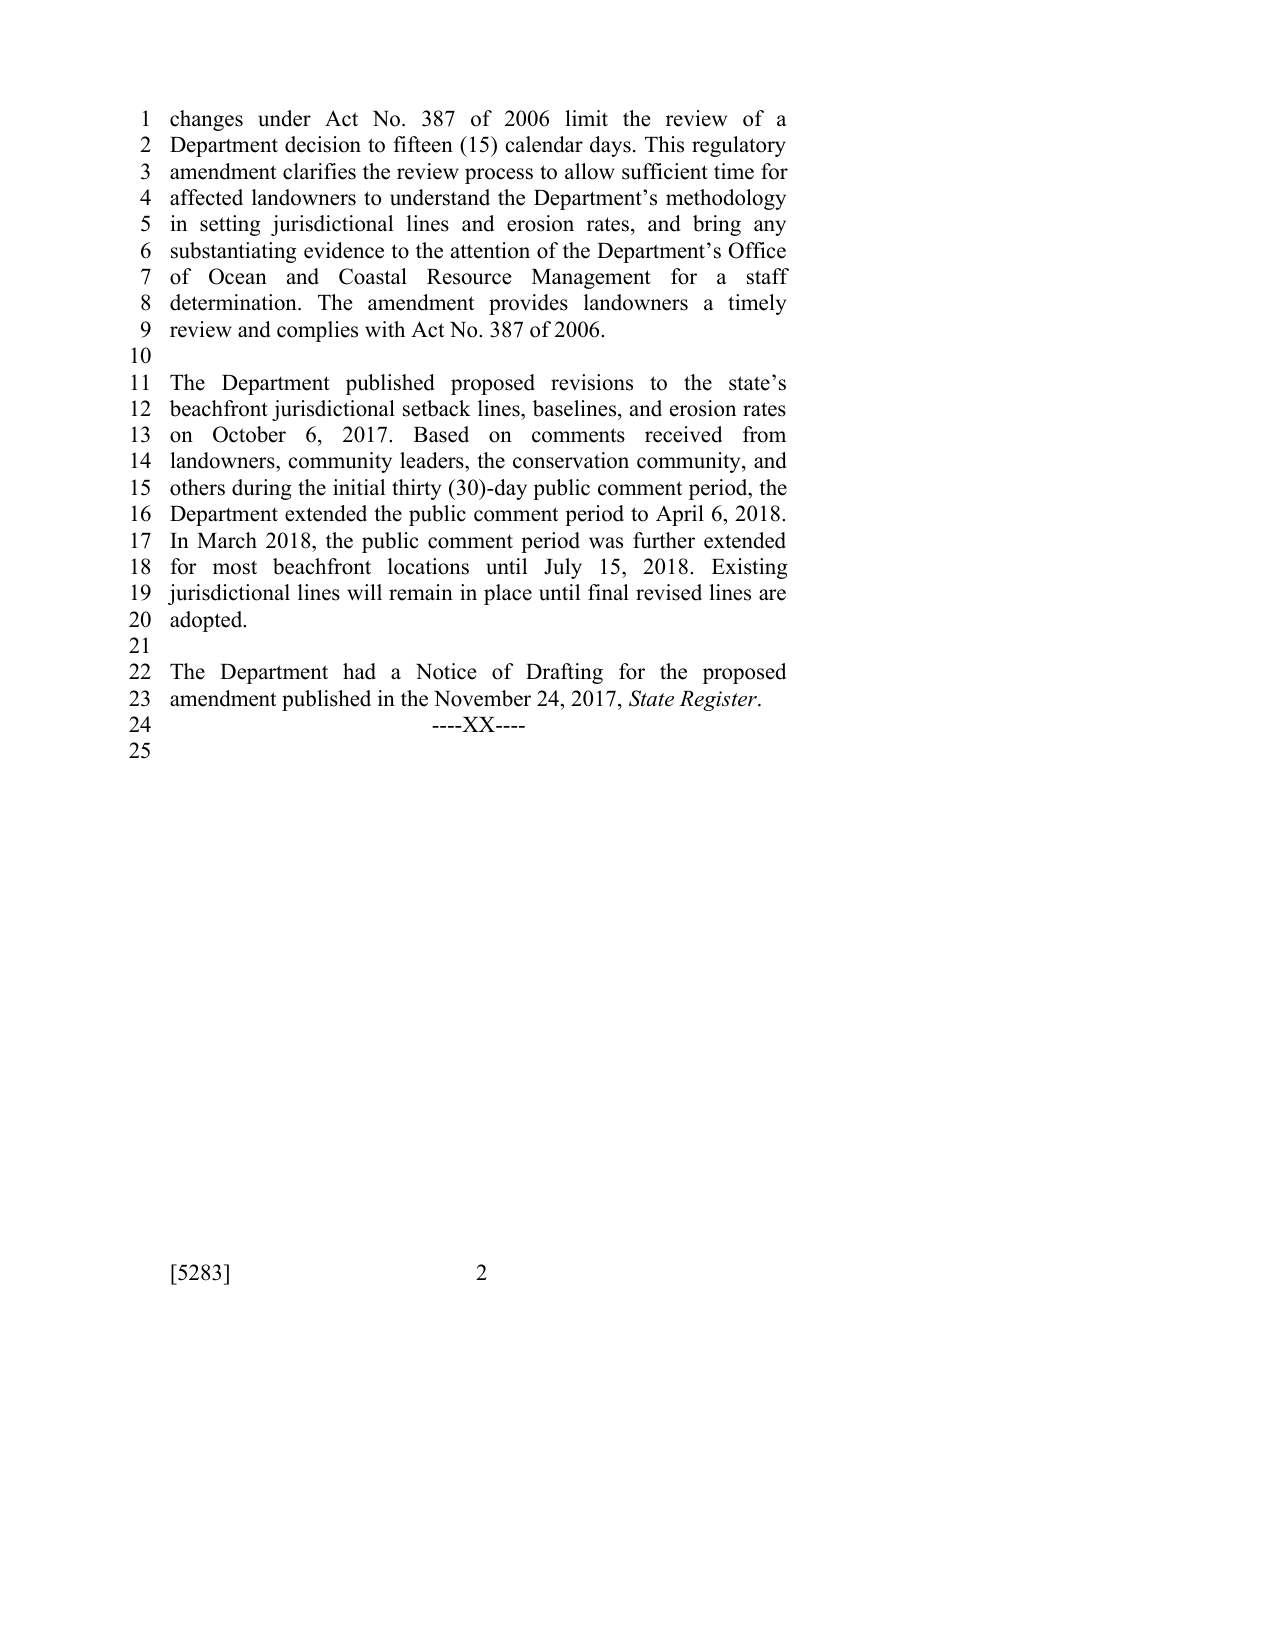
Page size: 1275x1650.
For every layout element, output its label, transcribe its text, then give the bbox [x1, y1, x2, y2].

text The Department had a Notice of Drafting for the proposed amendment published in the November 24, 2017, State Register. [169, 658, 787, 711]
text The Department published proposed revisions to the state’s beachfront jurisdictional setback lines, baselines, and erosion rates on October 6, 2017. Based on comments received from landowners, community leaders, the conservation community, and others during the initial thirty (30)-day public comment period, the Department extended the public comment period to April 6, 2018. In March 2018, the public comment period was further extended for most beachfront locations until July 15, 2018. Existing jurisdictional lines will remain in place until final revised lines are adopted. [169, 368, 787, 632]
text ----XX---- [169, 711, 787, 737]
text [169, 105, 787, 342]
